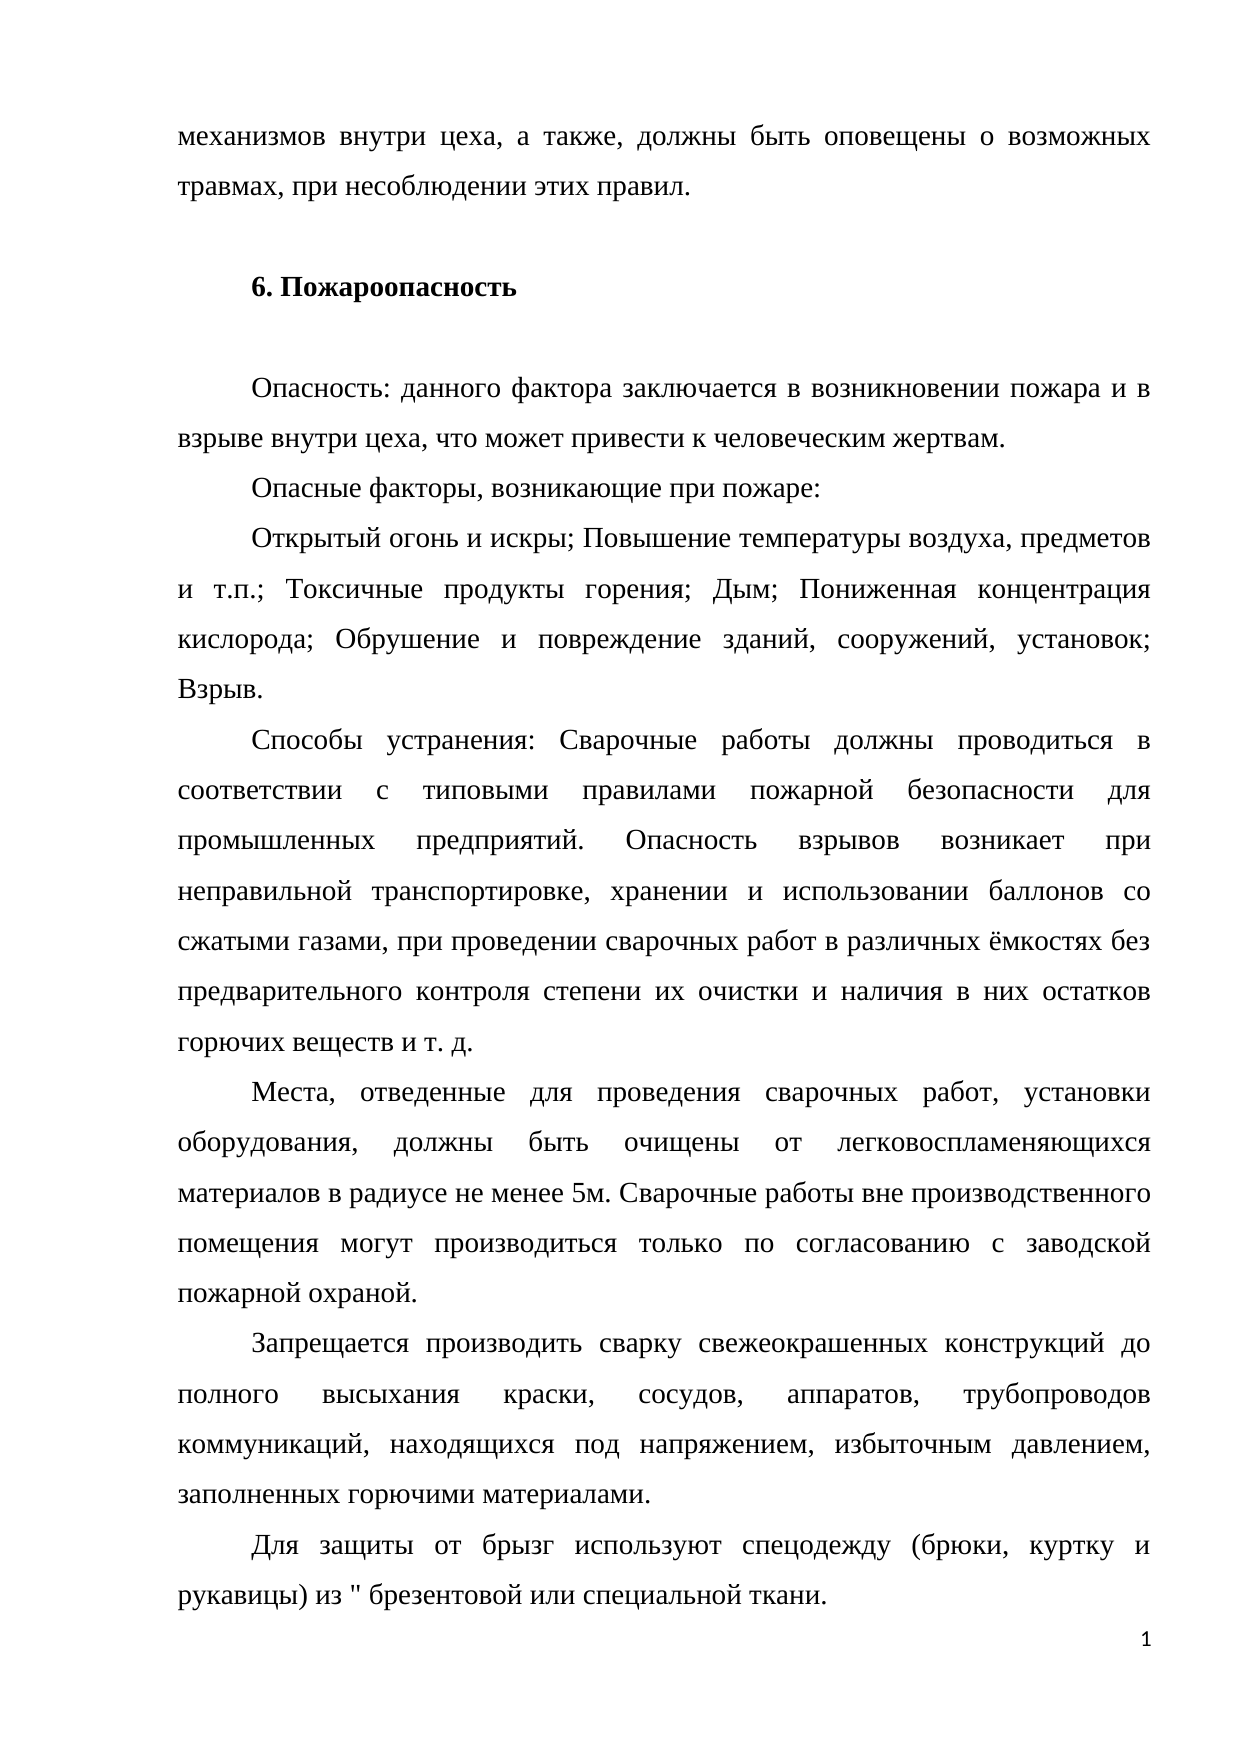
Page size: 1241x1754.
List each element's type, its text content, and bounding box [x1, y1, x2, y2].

text Опасные факторы, возникающие при пожаре: [177, 470, 1152, 504]
text 6. Пожароопасность [177, 269, 1152, 303]
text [177, 118, 1152, 202]
text Запрещается производить сварку свежеокрашенных конструкций до полного высыхания краски, сосудов, аппаратов, трубопроводов коммуникаций, находящихся под напряжением, избыточным давлением, заполненных горючими материалами. [177, 1326, 1152, 1510]
text Для защиты от брызг используют спецодежду (брюки, куртку и рукавицы) из " брезентовой или специальной ткани. [177, 1527, 1152, 1611]
text Места, отведенные для проведения сварочных работ, установки оборудования, должны быть очищены от легковоспламеняющихся материалов в радиусе не менее 5м. Сварочные работы вне производственного помещения могут производиться только по согласованию с заводской пожарной охраной. [177, 1074, 1152, 1309]
text Способы устранения: Сварочные работы должны проводиться в соответствии с типовыми правилами пожарной безопасности для промышленных предприятий. Опасность взрывов возникает при неправильной транспортировке, хранении и использовании баллонов со сжатыми газами, при проведении сварочных работ в различных ёмкостях без предварительного контроля степени их очистки и наличия в них остатков горючих веществ и т. д. [177, 722, 1152, 1057]
text Открытый огонь и искры; Повышение температуры воздуха, предметов и т.п.; Токсичные продукты горения; Дым; Пониженная концентрация кислорода; Обрушение и повреждение зданий, сооружений, установок; Взрыв. [177, 521, 1152, 705]
text Опасность: данного фактора заключается в возникновении пожара и в взрыве внутри цеха, что может привести к человеческим жертвам. [177, 370, 1152, 453]
